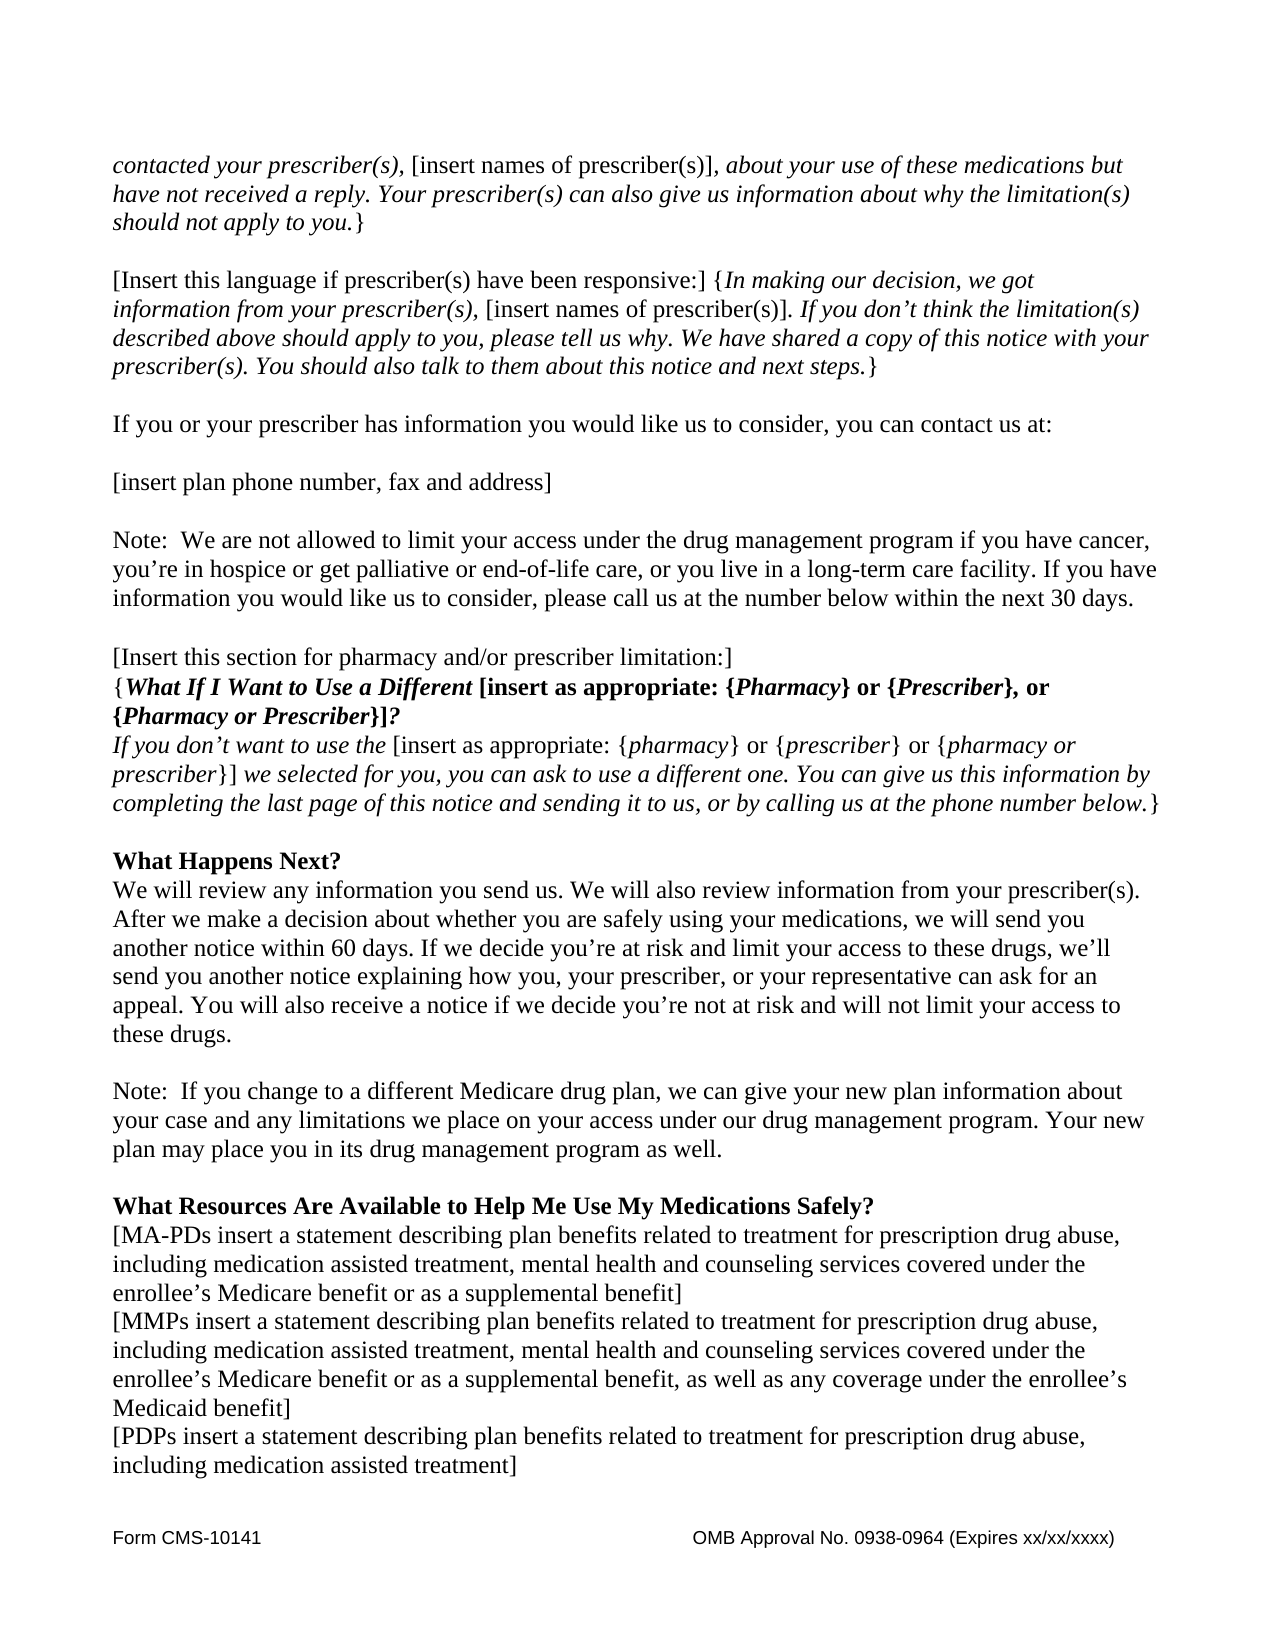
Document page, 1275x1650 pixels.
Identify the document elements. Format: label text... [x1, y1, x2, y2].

text [Insert this language if prescriber(s) have been responsive:] {In making our decision, we got information from your prescriber(s), [insert names of prescriber(s)]. If you don’t think the limitation(s) described above should apply to you, please tell us why. We have shared a copy of this notice with your prescriber(s). You should also talk to them about this notice and next steps.} [112, 265, 1154, 380]
subtitle What Happens Next? [112, 846, 1162, 875]
text We will review any information you send us. We will also review information from your prescriber(s). After we make a decision about whether you are safely using your medications, we will send you another notice within 60 days. If we decide you’re at risk and limit your access to these drugs, we’ll send you another notice explaining how you, your prescriber, or your representative can ask for an appeal. You will also receive a notice if we decide you’re not at risk and will not limit your access to these drugs. [112, 875, 1162, 1048]
text {What If I Want to Use a Different [insert as appropriate: {Pharmacy} or {Prescriber}, or {Pharmacy or Prescriber}]? [112, 672, 1162, 729]
text Note: We are not allowed to limit your access under the drug management program if you have cancer, you’re in hospice or get palliative or end-of-life care, or you live in a long-term care facility. If you have information you would like us to consider, please call us at the number below within the next 30 days. [112, 525, 1162, 612]
text If you or your prescriber has information you would like us to consider, you can contact us at: [112, 409, 1154, 438]
text [insert plan phone number, fax and address] [112, 467, 1154, 496]
text Note: If you change to a different Medicare drug plan, we can give your new plan information about your case and any limitations we place on your access under our drug management program. Your new plan may place you in its drug management program as well. [112, 1076, 1162, 1163]
text If you don’t want to use the [insert as appropriate: {pharmacy} or {prescriber} or {pharmacy or prescriber}] we selected for you, you can ask to use a different one. You can give us this information by completing the last page of this notice and sending it to us, or by calling us at the phone number below.} [112, 730, 1162, 817]
text [MA-PDs insert a statement describing plan benefits related to treatment for prescription drug abuse, including medication assisted treatment, mental health and counseling services covered under the enrollee’s Medicare benefit or as a supplemental benefit] [112, 1220, 1162, 1306]
text [MMPs insert a statement describing plan benefits related to treatment for prescription drug abuse, including medication assisted treatment, mental health and counseling services covered under the enrollee’s Medicare benefit or as a supplemental benefit, as well as any coverage under the enrollee’s Medicaid benefit] [112, 1306, 1162, 1421]
text [Insert this section for pharmacy and/or prescriber limitation:] [112, 642, 1162, 671]
text What Resources Are Available to Help Me Use My Medications Safely? [112, 1191, 1162, 1220]
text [112, 150, 1154, 236]
text [PDPs insert a statement describing plan benefits related to treatment for prescription drug abuse, including medication assisted treatment] [112, 1421, 1162, 1479]
